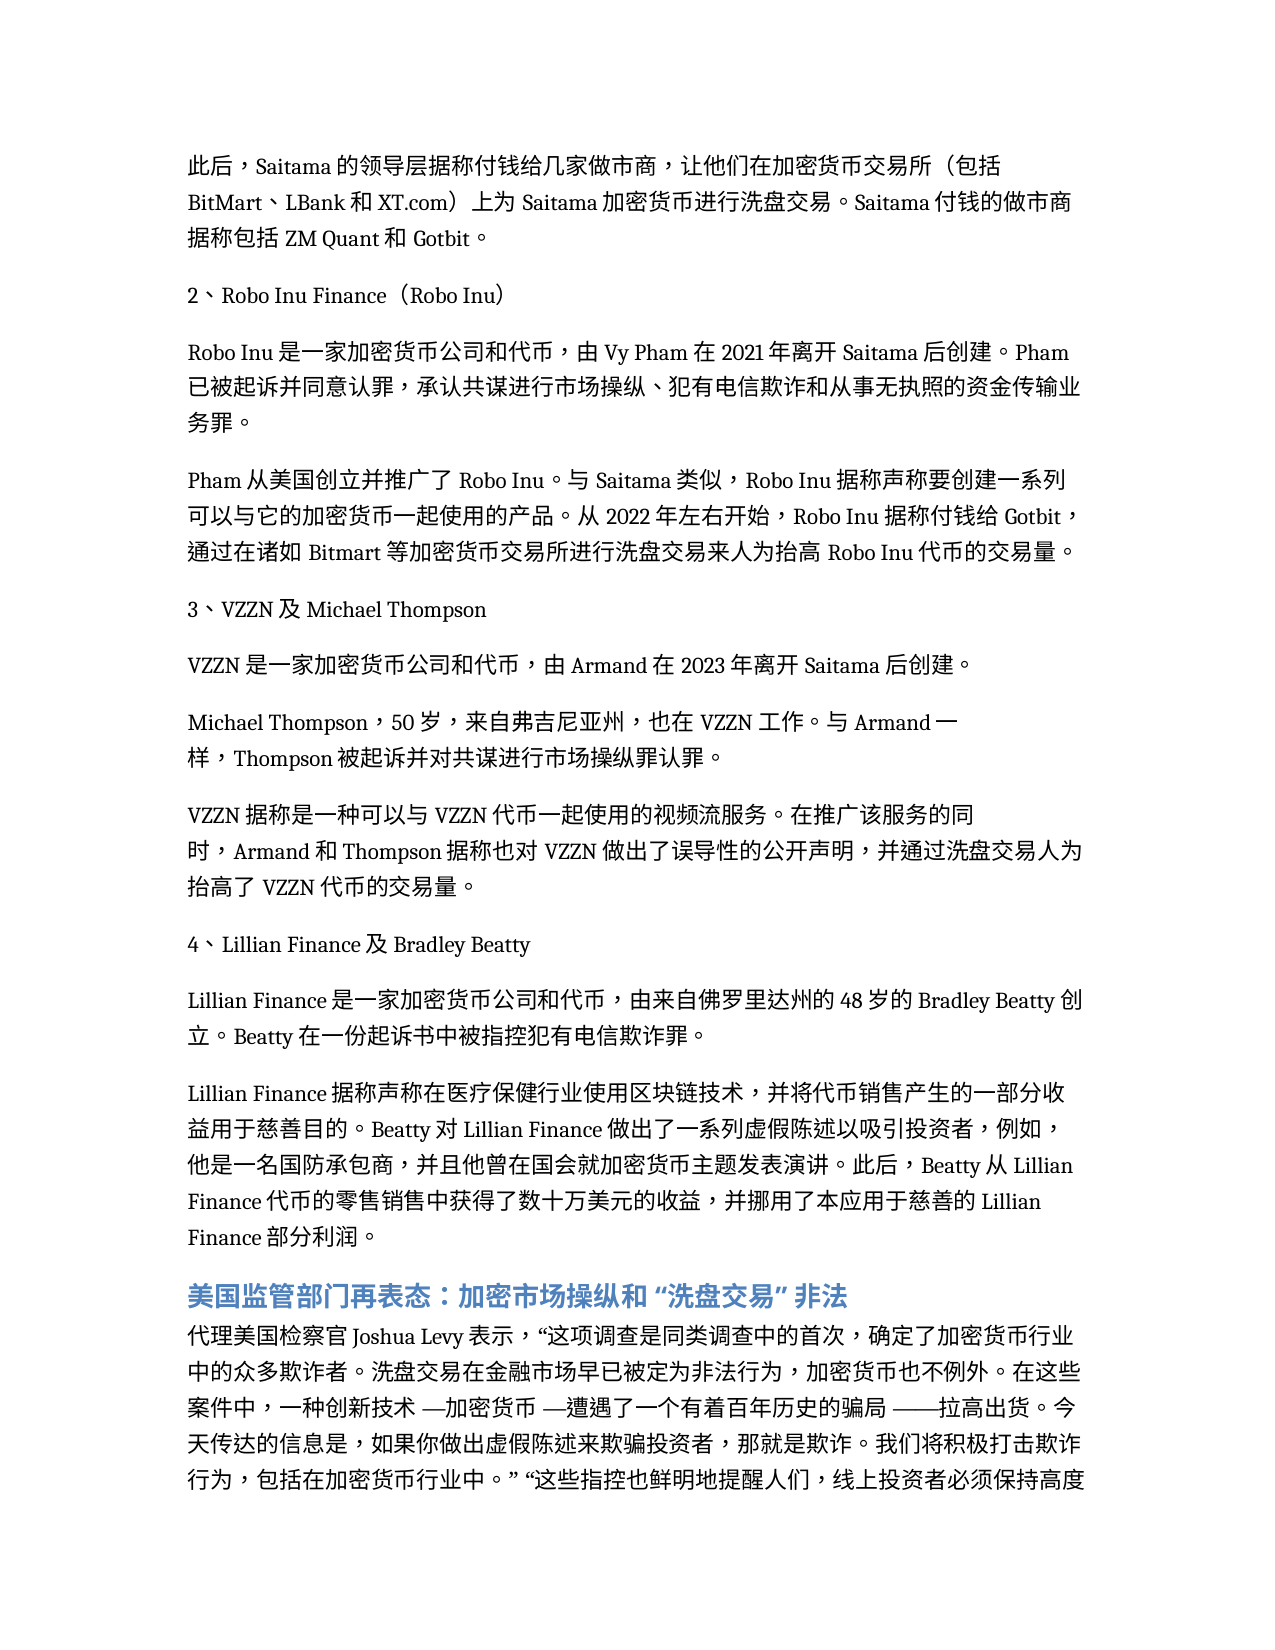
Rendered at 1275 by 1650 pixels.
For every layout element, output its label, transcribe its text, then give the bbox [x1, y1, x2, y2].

text Pham从美国创立并推广了 Robo Inu。与 Saitama 类似，Robo Inu 据称声称要创建一系列可以与它的加密货币一起使用的产品。从 2022 年左右开始，Robo Inu 据称付钱给 Gotbit，通过在诸如 Bitmart 等加密货币交易所进行洗盘交易来人为抬高 Robo Inu 代币的交易量。 [187, 464, 1087, 567]
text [187, 1320, 1087, 1495]
text 3、VZZN及Michael Thompson [187, 593, 1087, 624]
text Lillian Finance是一家加密货币公司和代币，由来自佛罗里达州的48岁的Bradley Beatty创立。Beatty在一份起诉书中被指控犯有电信欺诈罪。 [187, 984, 1087, 1052]
text 此后，Saitama 的领导层据称付钱给几家做市商，让他们在加密货币交易所（包括 BitMart、LBank 和XT.com）上为 Saitama 加密货币进行洗盘交易。Saitama付钱的做市商据称包括 ZM Quant 和 Gotbit。 [187, 150, 1087, 253]
text VZZN 是一家加密货币公司和代币，由Armand在 2023 年离开 Saitama 后创建。 [187, 649, 1087, 681]
text Lillian Finance据称声称在医疗保健行业使用区块链技术，并将代币销售产生的一部分收益用于慈善目的。Beatty对Lillian Finance做出了一系列虚假陈述以吸引投资者，例如，他是一名国防承包商，并且他曾在国会就加密货币主题发表演讲。此后，Beatty从Lillian Finance代币的零售销售中获得了数十万美元的收益，并挪用了本应用于慈善的Lillian Finance部分利润。 [187, 1077, 1087, 1252]
subtitle 美国监管部门再表态：加密市场操纵和 “洗盘交易” 非法 [187, 1278, 1087, 1314]
text Michael Thompson，50 岁，来自弗吉尼亚州，也在 VZZN 工作。与Armand一样，Thompson被起诉并对共谋进行市场操纵罪认罪。 [187, 706, 1087, 773]
text 4、Lillian Finance及Bradley Beatty [187, 928, 1087, 959]
text Robo Inu 是一家加密货币公司和代币，由Vy Pham在 2021 年离开 Saitama 后创建。Pham已被起诉并同意认罪，承认共谋进行市场操纵、犯有电信欺诈和从事无执照的资金传输业务罪。 [187, 335, 1087, 438]
text VZZN 据称是一种可以与 VZZN 代币一起使用的视频流服务。在推广该服务的同时，Armand和Thompson据称也对 VZZN 做出了误导性的公开声明，并通过洗盘交易人为抬高了 VZZN 代币的交易量。 [187, 799, 1087, 902]
text 2、Robo Inu Finance（Robo Inu） [187, 279, 1087, 310]
